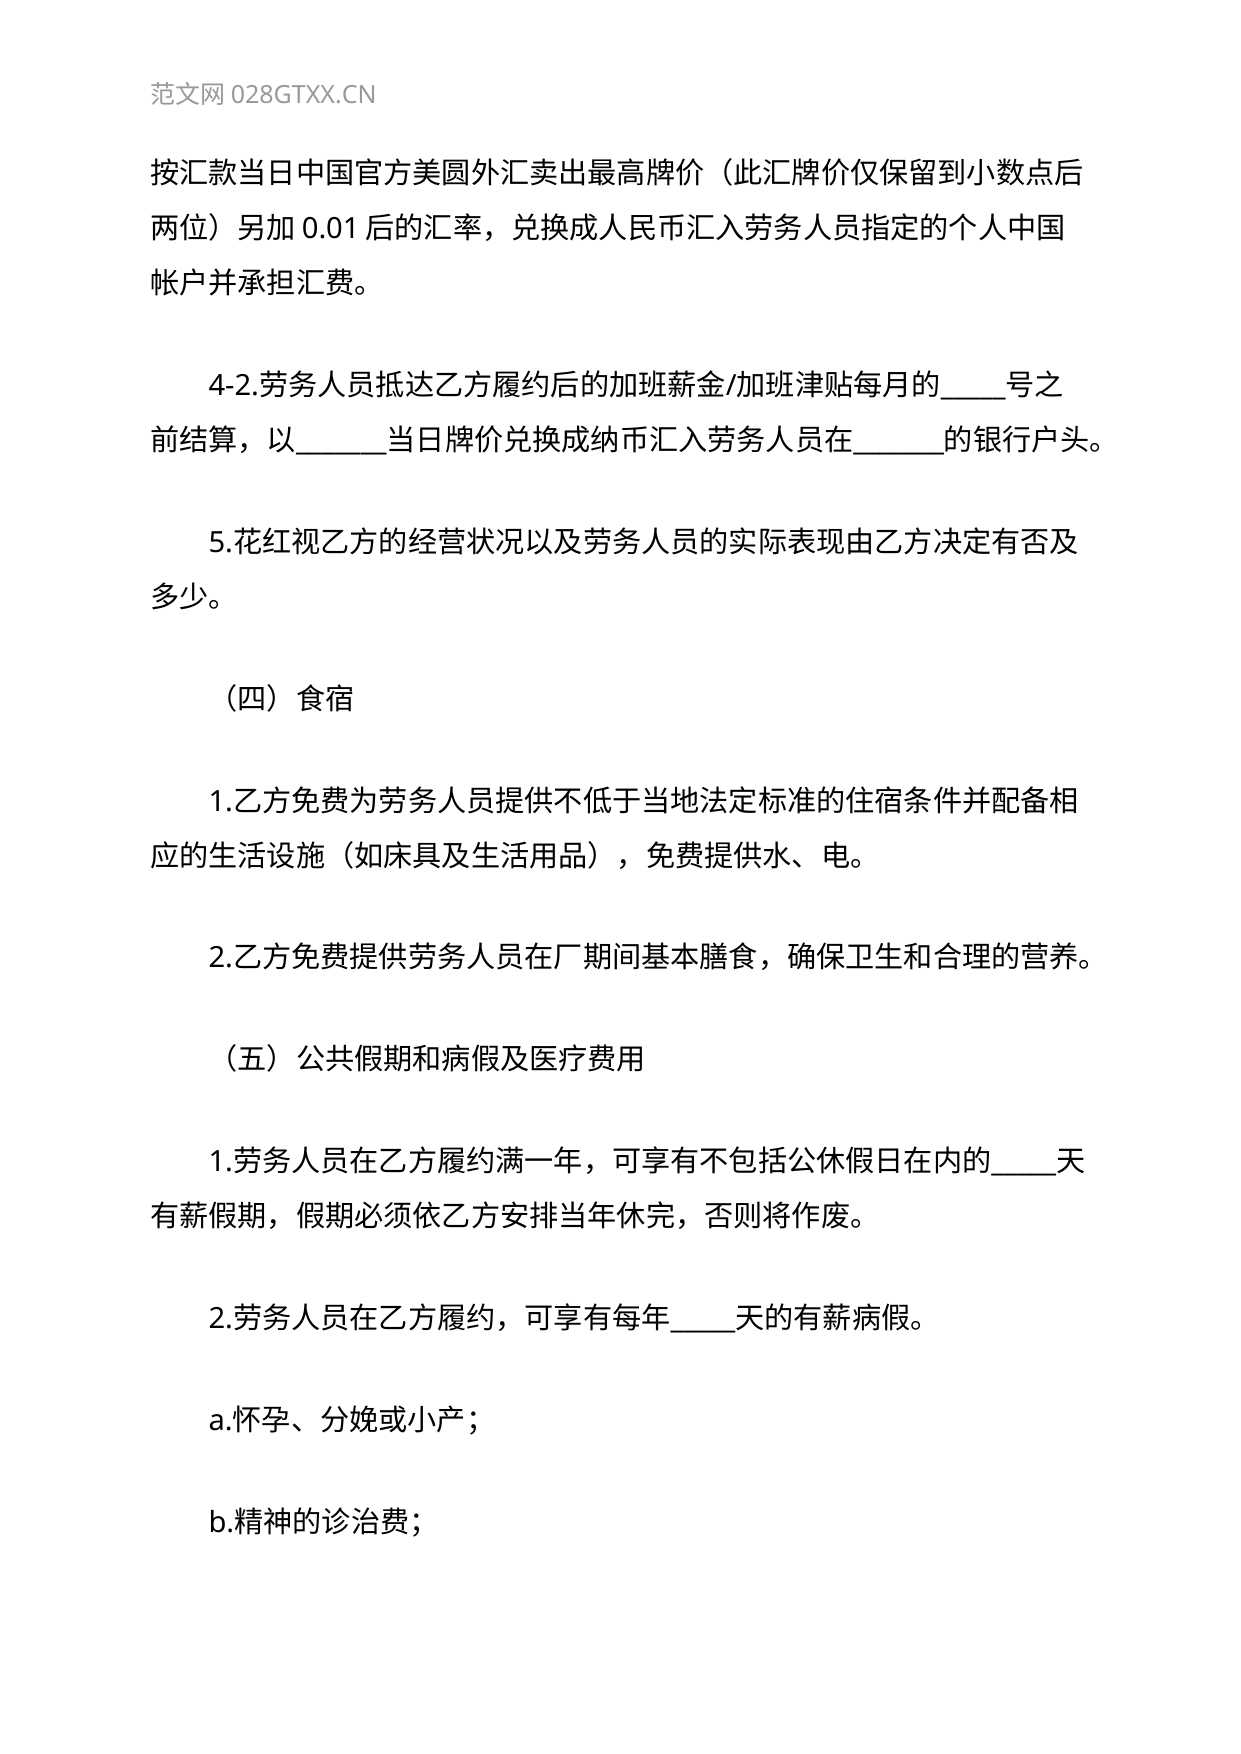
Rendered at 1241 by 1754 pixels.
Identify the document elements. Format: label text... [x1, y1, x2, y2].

text 2.乙方免费提供劳务人员在厂期间基本膳食，确保卫生和合理的营养。 [150, 934, 1090, 976]
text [150, 150, 1090, 302]
text 5.花红视乙方的经营状况以及劳务人员的实际表现由乙方决定有否及多少。 [150, 519, 1090, 616]
text 1.乙方免费为劳务人员提供不低于当地法定标准的住宿条件并配备相应的生活设施（如床具及生活用品），免费提供水、电。 [150, 777, 1090, 874]
text （五）公共假期和病假及医疗费用 [150, 1036, 1090, 1078]
text （四）食宿 [150, 675, 1090, 718]
text 1.劳务人员在乙方履约满一年，可享有不包括公休假日在内的_____天有薪假期，假期必须依乙方安排当年休完，否则将作废。 [150, 1138, 1090, 1235]
text 2.劳务人员在乙方履约，可享有每年_____天的有薪病假。 [150, 1294, 1090, 1337]
text a.怀孕、分娩或小产； [150, 1396, 1090, 1439]
text 4-2.劳务人员抵达乙方履约后的加班薪金/加班津贴每月的_____号之前结算，以_______当日牌价兑换成纳币汇入劳务人员在_______的银行户头。 [150, 362, 1090, 459]
text b.精神的诊治费； [150, 1498, 1090, 1541]
